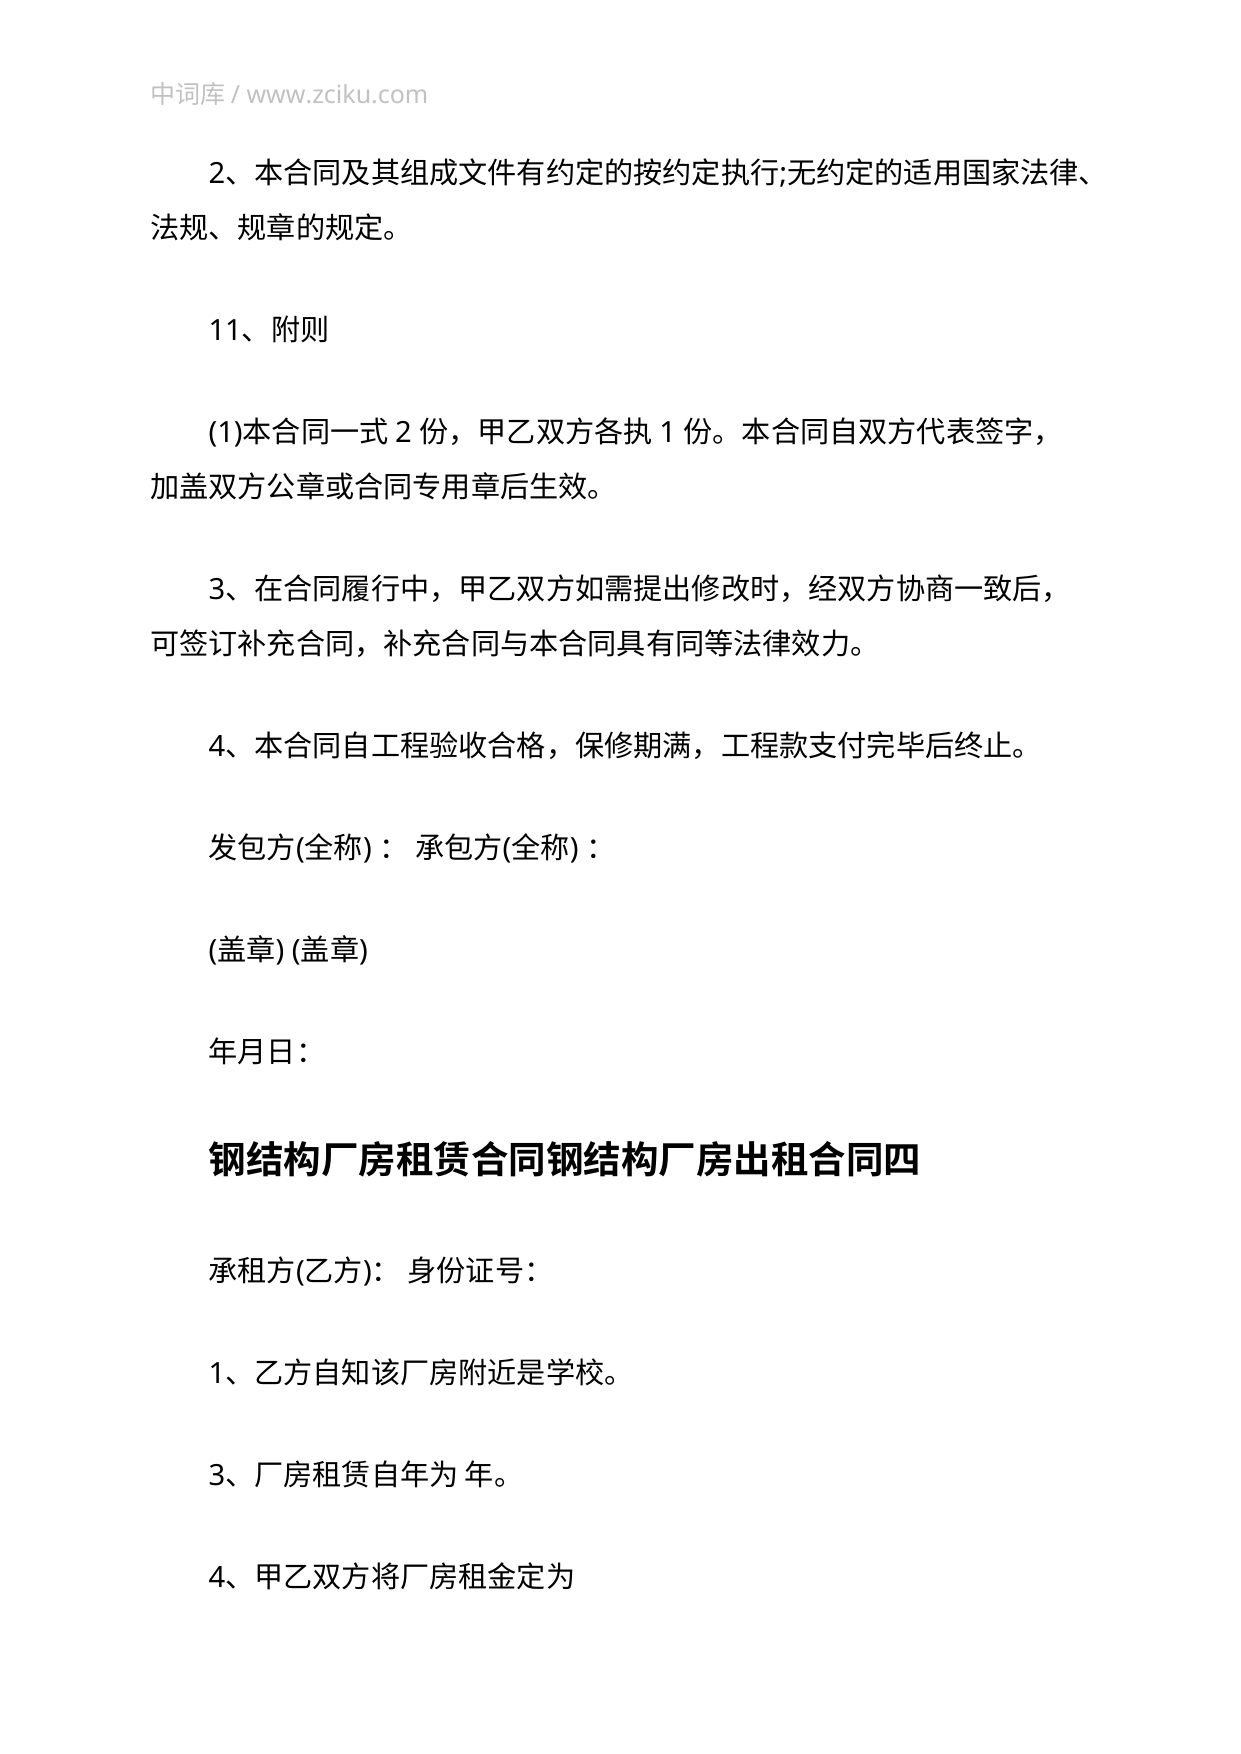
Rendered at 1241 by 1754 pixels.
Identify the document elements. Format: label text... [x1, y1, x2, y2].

text 3、在合同履行中，甲乙双方如需提出修改时，经双方协商一致后，可签订补充合同，补充合同与本合同具有同等法律效力。 [150, 566, 1090, 663]
text (1)本合同一式 2 份，甲乙双方各执 1 份。本合同自双方代表签字，加盖双方公章或合同专用章后生效。 [150, 409, 1090, 506]
text 3、厂房租赁自年为 年。 [150, 1451, 1090, 1494]
text 4、本合同自工程验收合格，保修期满，工程款支付完毕后终止。 [150, 722, 1090, 765]
text 承租方(乙方)： 身份证号： [150, 1247, 1090, 1290]
text 11、附则 [150, 307, 1090, 349]
text 2、本合同及其组成文件有约定的按约定执行;无约定的适用国家法律、法规、规章的规定。 [150, 150, 1090, 247]
text 1、乙方自知该厂房附近是学校。 [150, 1349, 1090, 1392]
text 4、甲乙双方将厂房租金定为 [150, 1553, 1090, 1596]
text 年月日： [150, 1028, 1090, 1071]
text 钢结构厂房租赁合同钢结构厂房出租合同四 [150, 1130, 1090, 1184]
text 发包方(全称) ： 承包方(全称) ： [150, 824, 1090, 867]
text (盖章) (盖章) [150, 926, 1090, 969]
